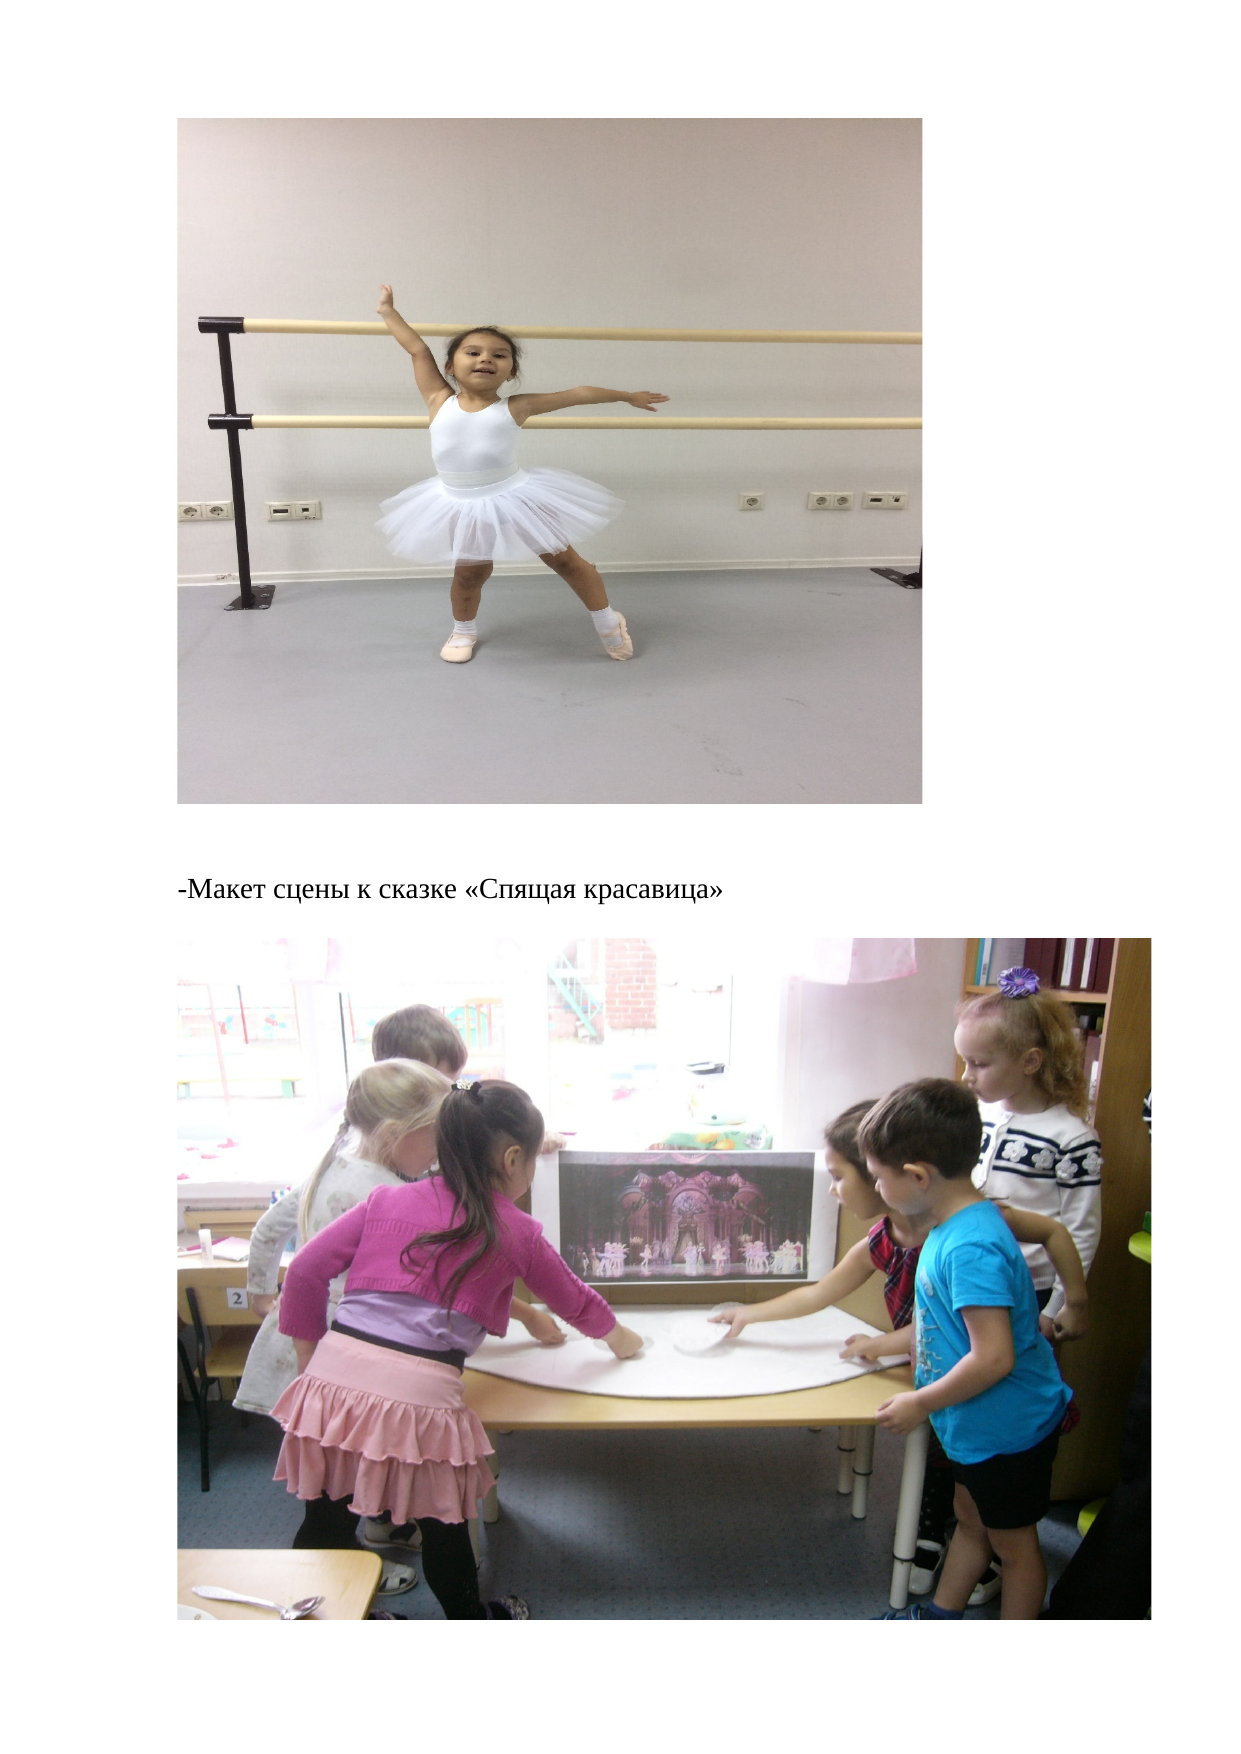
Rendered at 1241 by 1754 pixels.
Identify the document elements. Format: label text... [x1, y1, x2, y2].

picture [177, 938, 1152, 1620]
picture [177, 118, 923, 804]
text -Макет сцены к сказке «Спящая красавица» [177, 871, 1152, 905]
